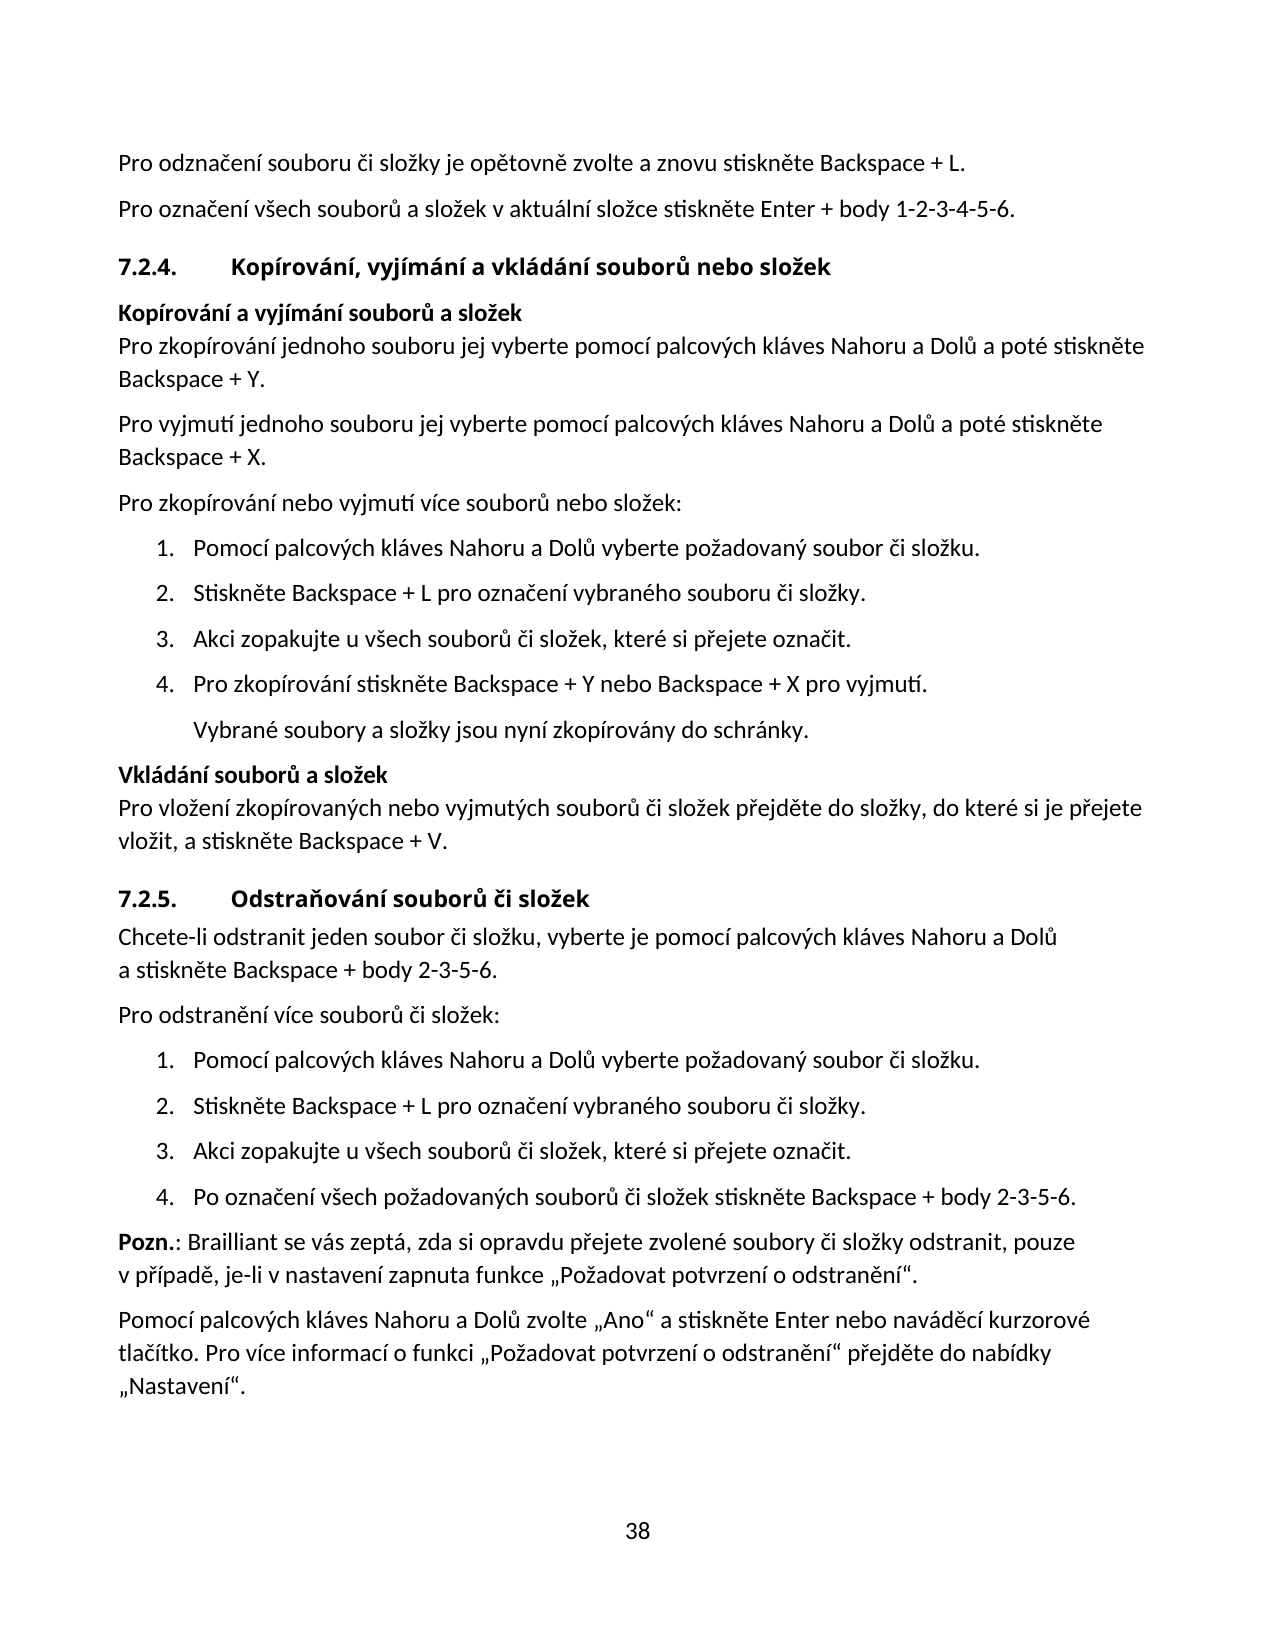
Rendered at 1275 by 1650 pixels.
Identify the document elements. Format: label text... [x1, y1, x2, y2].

text Pro zkopírování nebo vyjmutí více souborů nebo složek: [118, 487, 1157, 517]
list Akci zopakujte u všech souborů či složek, které si přejete označit. [156, 1136, 1157, 1166]
list Stiskněte Backspace + L pro označení vybraného souboru či složky. [156, 578, 1157, 608]
list Pomocí palcových kláves Nahoru a Dolů vyberte požadovaný soubor či složku. [156, 532, 1157, 563]
list Po označení všech požadovaných souborů či složek stiskněte Backspace + body 2-3-5-6. [156, 1181, 1157, 1211]
text Pomocí palcových kláves Nahoru a Dolů zvolte „Ano“ a stiskněte Enter nebo naváděcí kurzorové tlačítko. Pro více informací o funkci „Požadovat potvrzení o odstranění“ přejděte do nabídky „Nastavení“. [118, 1305, 1157, 1401]
list Akci zopakujte u všech souborů či složek, které si přejete označit. [156, 623, 1157, 653]
text Vybrané soubory a složky jsou nyní zkopírovány do schránky. [193, 714, 1157, 744]
text Pro označení všech souborů a složek v aktuální složce stiskněte Enter + body 1-2-3-4-5-6. [118, 193, 1157, 223]
text Pro odznačení souboru či složky je opětovně zvolte a znovu stiskněte Backspace + L. [118, 148, 1157, 178]
text Pro vložení zkopírovaných nebo vyjmutých souborů či složek přejděte do složky, do které si je přejete vložit, a stiskněte Backspace + V. [118, 792, 1157, 856]
list Stiskněte Backspace + L pro označení vybraného souboru či složky. [156, 1090, 1157, 1121]
text Vkládání souborů a složek [118, 759, 1157, 790]
text Pozn.: Brailliant se vás zeptá, zda si opravdu přejete zvolené soubory či složky odstranit, pouze v případě, je-li v nastavení zapnuta funkce „Požadovat potvrzení o odstranění“. [118, 1226, 1157, 1290]
text Pro odstranění více souborů či složek: [118, 999, 1157, 1030]
text Pro vyjmutí jednoho souboru jej vyberte pomocí palcových kláves Nahoru a Dolů a poté stiskněte Backspace + X. [118, 408, 1157, 472]
text Kopírování a vyjímání souborů a složek [118, 297, 1157, 328]
list Pomocí palcových kláves Nahoru a Dolů vyberte požadovaný soubor či složku. [156, 1045, 1157, 1075]
text Pro zkopírování jednoho souboru jej vyberte pomocí palcových kláves Nahoru a Dolů a poté stiskněte Backspace + Y. [118, 330, 1157, 393]
subtitle Odstraňování souborů či složek [118, 883, 1157, 914]
subtitle Kopírování, vyjímání a vkládání souborů nebo složek [118, 251, 1157, 282]
text Chcete-li odstranit jeden soubor či složku, vyberte je pomocí palcových kláves Nahoru a Dolů a stiskněte Backspace + body 2-3-5-6. [118, 921, 1157, 984]
list Pro zkopírování stiskněte Backspace + Y nebo Backspace + X pro vyjmutí. [156, 668, 1157, 699]
